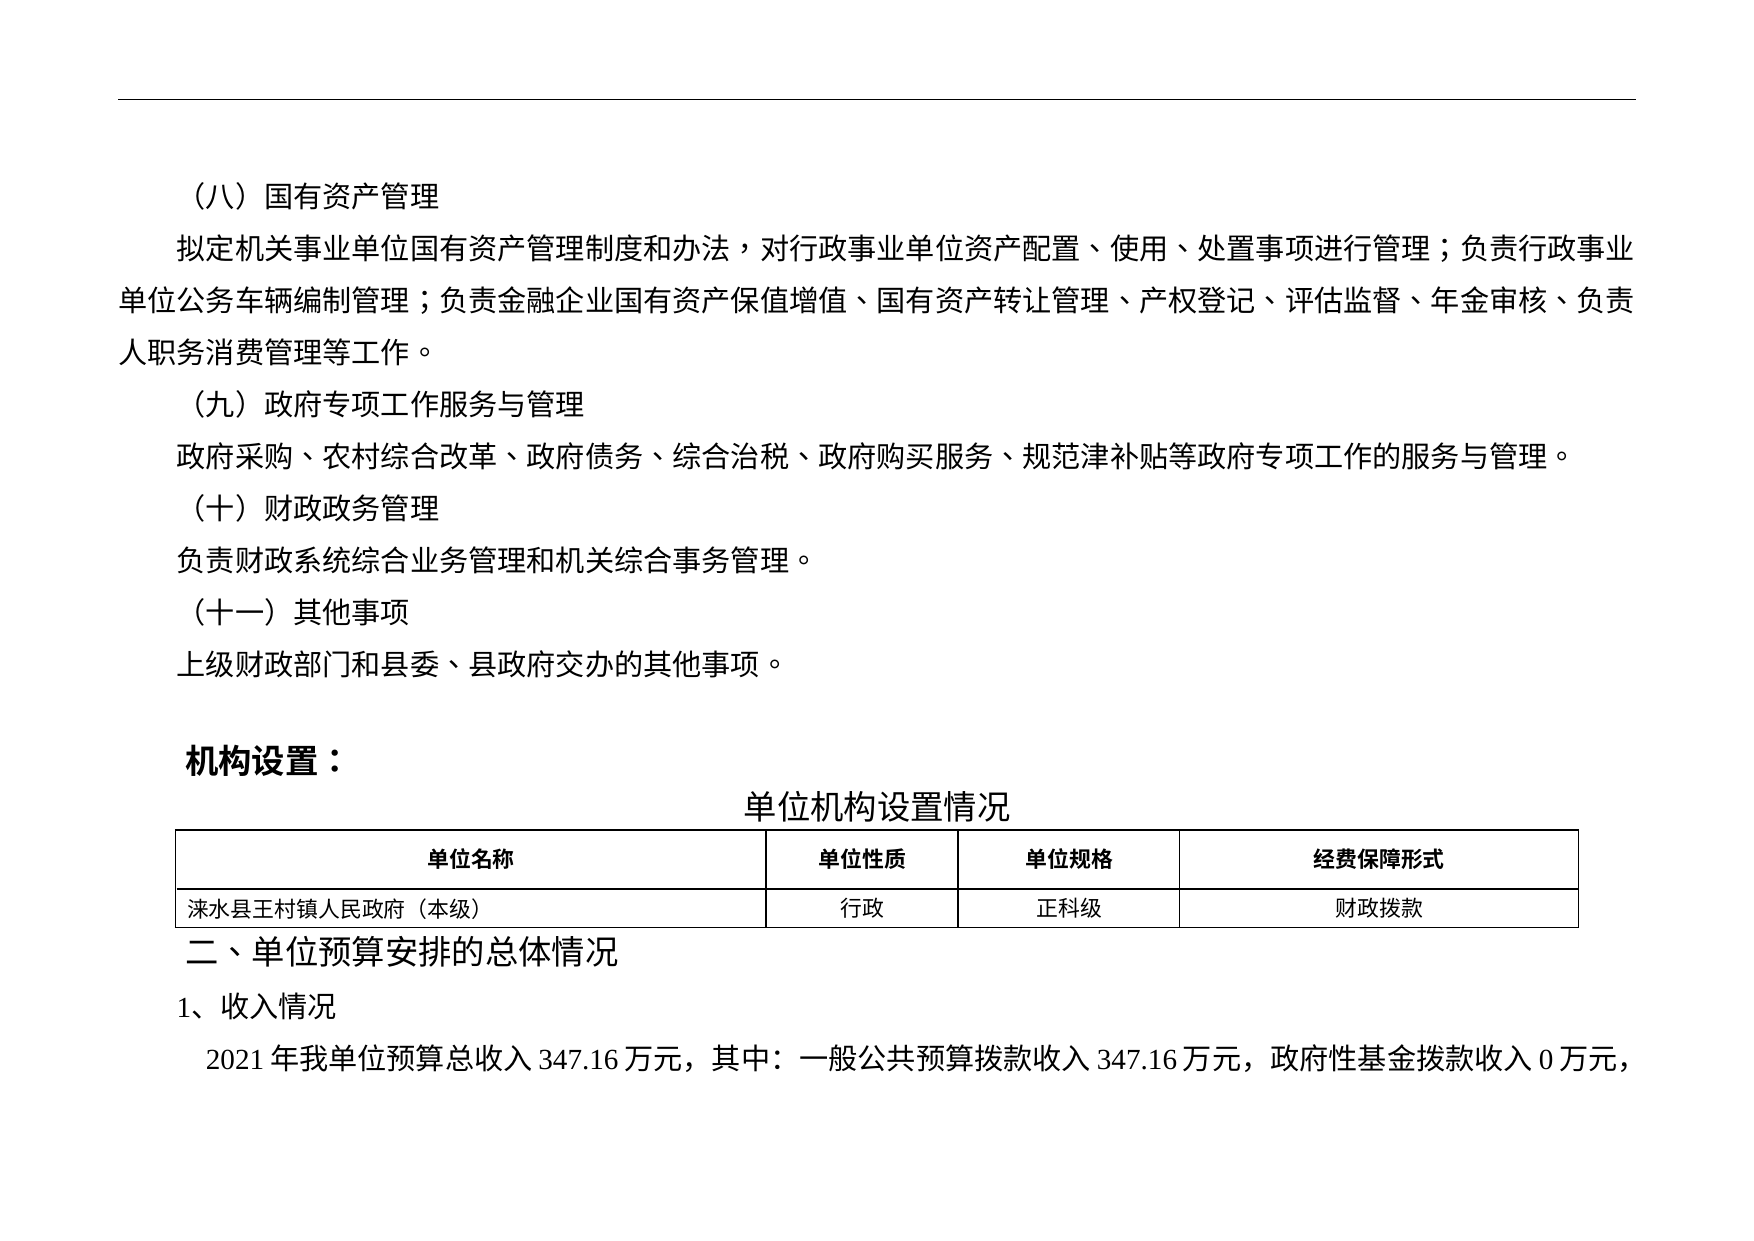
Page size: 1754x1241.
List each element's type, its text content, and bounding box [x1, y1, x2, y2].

text 上级财政部门和县委、县政府交办的其他事项。 [118, 634, 1636, 686]
table_header 单位名称 [176, 831, 765, 888]
text （十）财政政务管理 [118, 478, 1636, 530]
text 机构设置： [118, 738, 1636, 784]
text （十一）其他事项 [118, 582, 1636, 634]
text 负责财政系统综合业务管理和机关综合事务管理。 [118, 530, 1636, 582]
text 拟定机关事业单位国有资产管理制度和办法，对行政事业单位资产配置、使用、处置事项进行管理；负责行政事业单位公务车辆编制管理；负责金融企业国有资产保值增值、国有资产转让管理、产权登记、评估监督、年金审核、负责人职务消费管理等工作。 [118, 217, 1636, 374]
table_header 单位规格 [959, 831, 1179, 888]
text 二、单位预算安排的总体情况 [118, 929, 1636, 974]
text 1、收入情况 [118, 976, 1636, 1028]
text 政府采购、农村综合改革、政府债务、综合治税、政府购买服务、规范津补贴等政府专项工作的服务与管理。 [118, 426, 1636, 478]
table_header 经费保障形式 [1180, 831, 1578, 888]
table_cell 涞水县王村镇人民政府（本级） [176, 889, 765, 927]
text 单位机构设置情况 [118, 784, 1636, 829]
table_cell 财政拨款 [1180, 890, 1578, 927]
text （八）国有资产管理 [118, 165, 1636, 217]
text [118, 1028, 1636, 1080]
table_cell 正科级 [959, 890, 1179, 927]
table_cell 行政 [767, 890, 957, 927]
text （九）政府专项工作服务与管理 [118, 374, 1636, 426]
table_header 单位性质 [767, 831, 957, 888]
